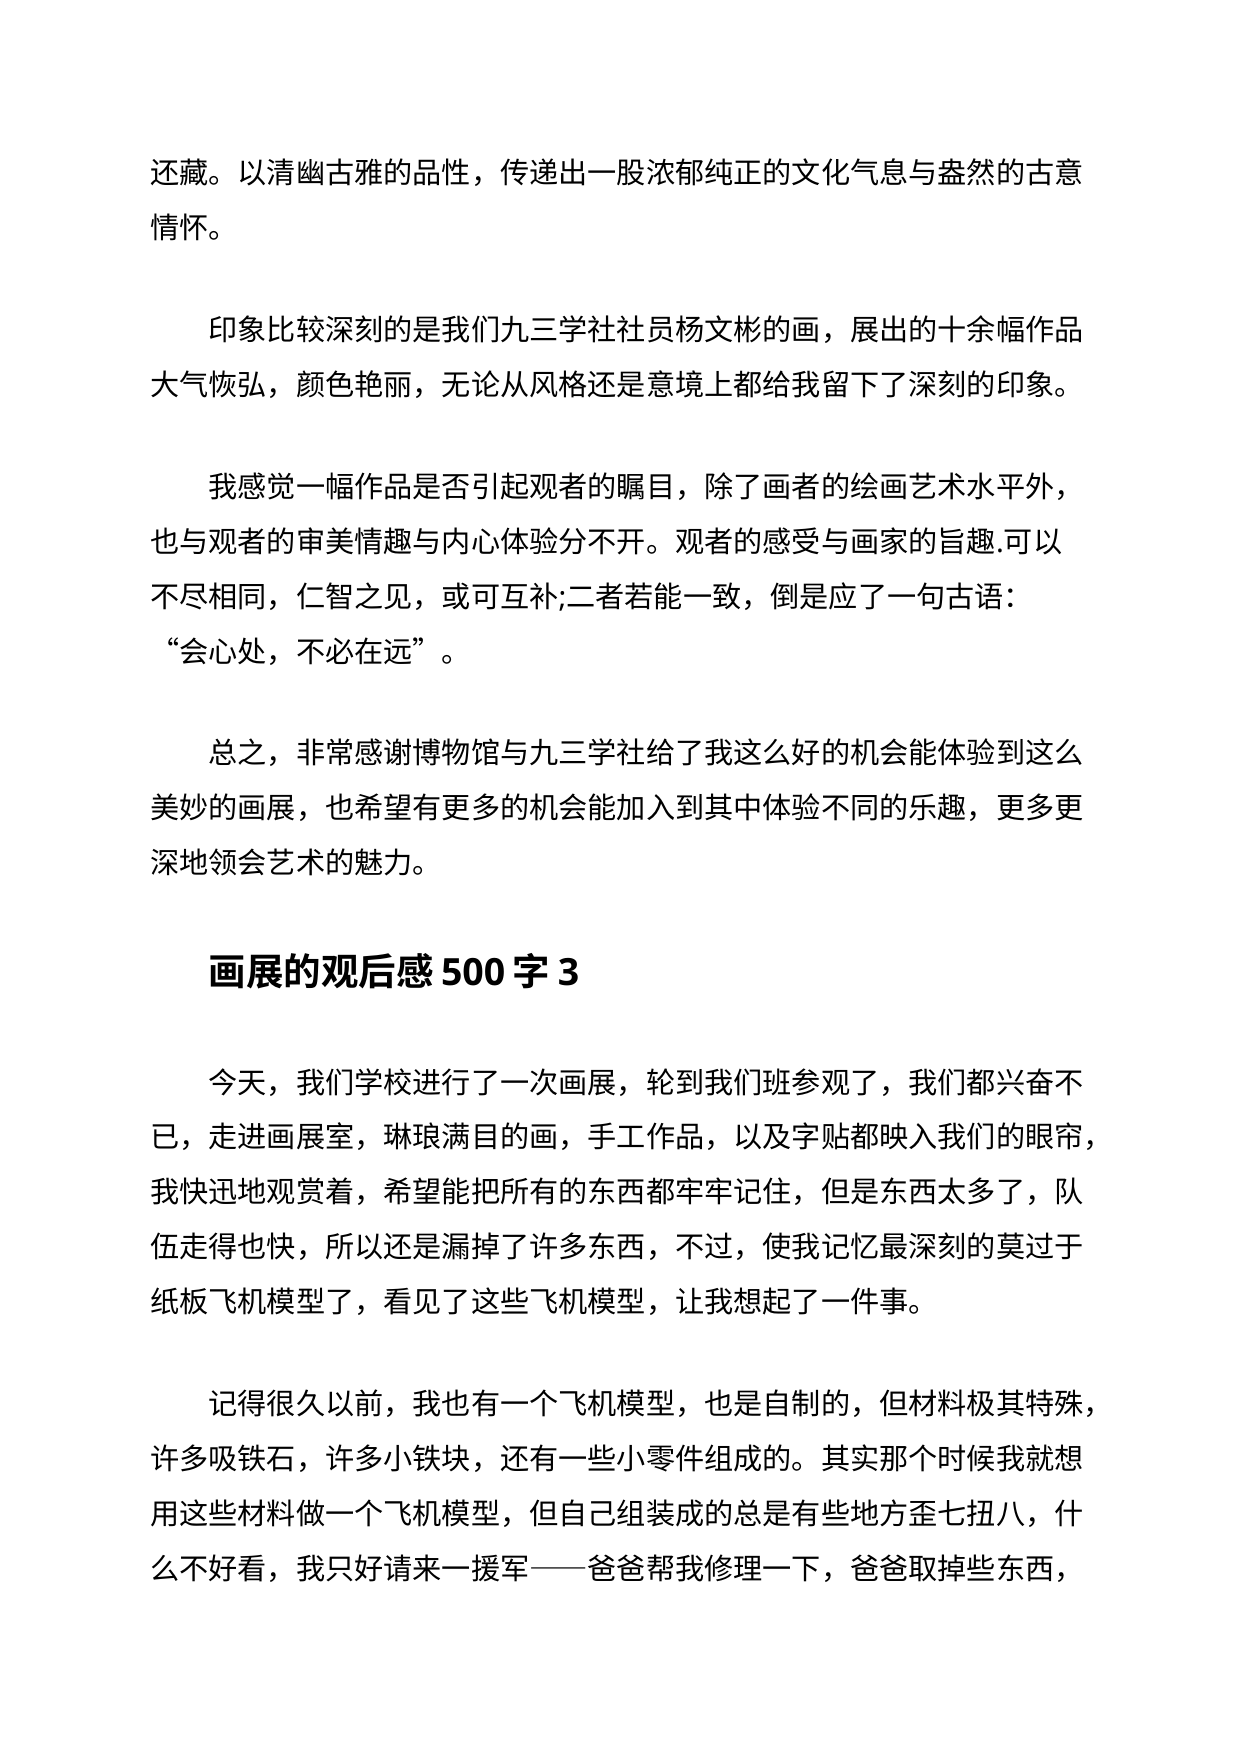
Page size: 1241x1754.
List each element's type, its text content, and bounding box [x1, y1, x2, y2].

text 我感觉一幅作品是否引起观者的瞩目，除了画者的绘画艺术水平外，也与观者的审美情趣与内心体验分不开。观者的感受与画家的旨趣.可以不尽相同，仁智之见，或可互补;二者若能一致，倒是应了一句古语：“会心处，不必在远”。 [150, 463, 1090, 671]
text 画展的观后感500字3 [150, 942, 1090, 996]
text 印象比较深刻的是我们九三学社社员杨文彬的画，展出的十余幅作品大气恢弘，颜色艳丽，无论从风格还是意境上都给我留下了深刻的印象。 [150, 307, 1090, 404]
text 总之，非常感谢博物馆与九三学社给了我这么好的机会能体验到这么美妙的画展，也希望有更多的机会能加入到其中体验不同的乐趣，更多更深地领会艺术的魅力。 [150, 730, 1090, 882]
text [150, 150, 1090, 247]
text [150, 1381, 1090, 1587]
text 今天，我们学校进行了一次画展，轮到我们班参观了，我们都兴奋不已，走进画展室，琳琅满目的画，手工作品，以及字贴都映入我们的眼帘，我快迅地观赏着，希望能把所有的东西都牢牢记住，但是东西太多了，队伍走得也快，所以还是漏掉了许多东西，不过，使我记忆最深刻的莫过于纸板飞机模型了，看见了这些飞机模型，让我想起了一件事。 [150, 1059, 1090, 1321]
